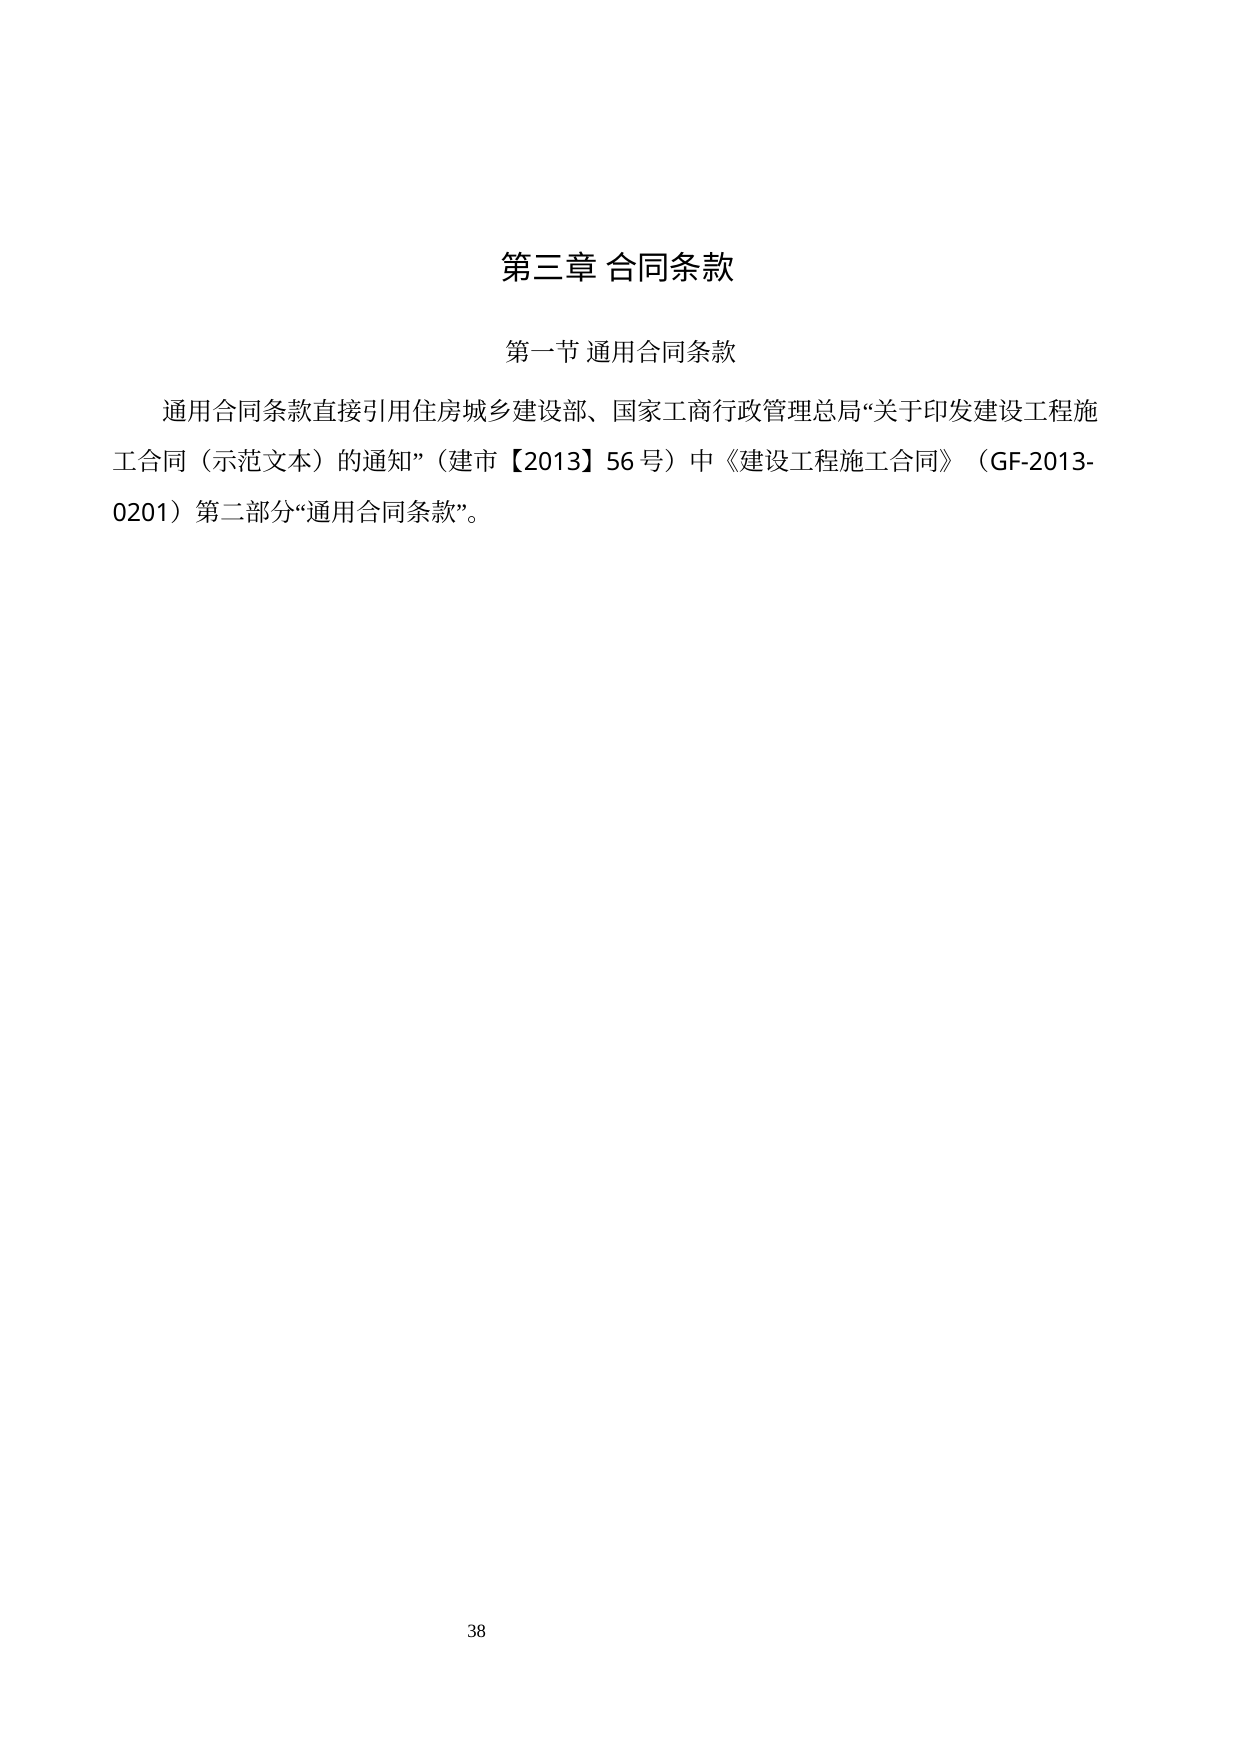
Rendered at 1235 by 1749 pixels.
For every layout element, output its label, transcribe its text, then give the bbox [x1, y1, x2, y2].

list 第三章 合同条款 [112, 255, 1122, 302]
text 第一节 通用合同条款 [112, 331, 1122, 369]
text 通用合同条款直接引用住房城乡建设部、国家工商行政管理总局“关于印发建设工程施工合同（示范文本）的通知”（建市【2013】56号）中《建设工程施工合同》（GF-2013-0201）第二部分“通用合同条款”。 [112, 397, 1122, 528]
